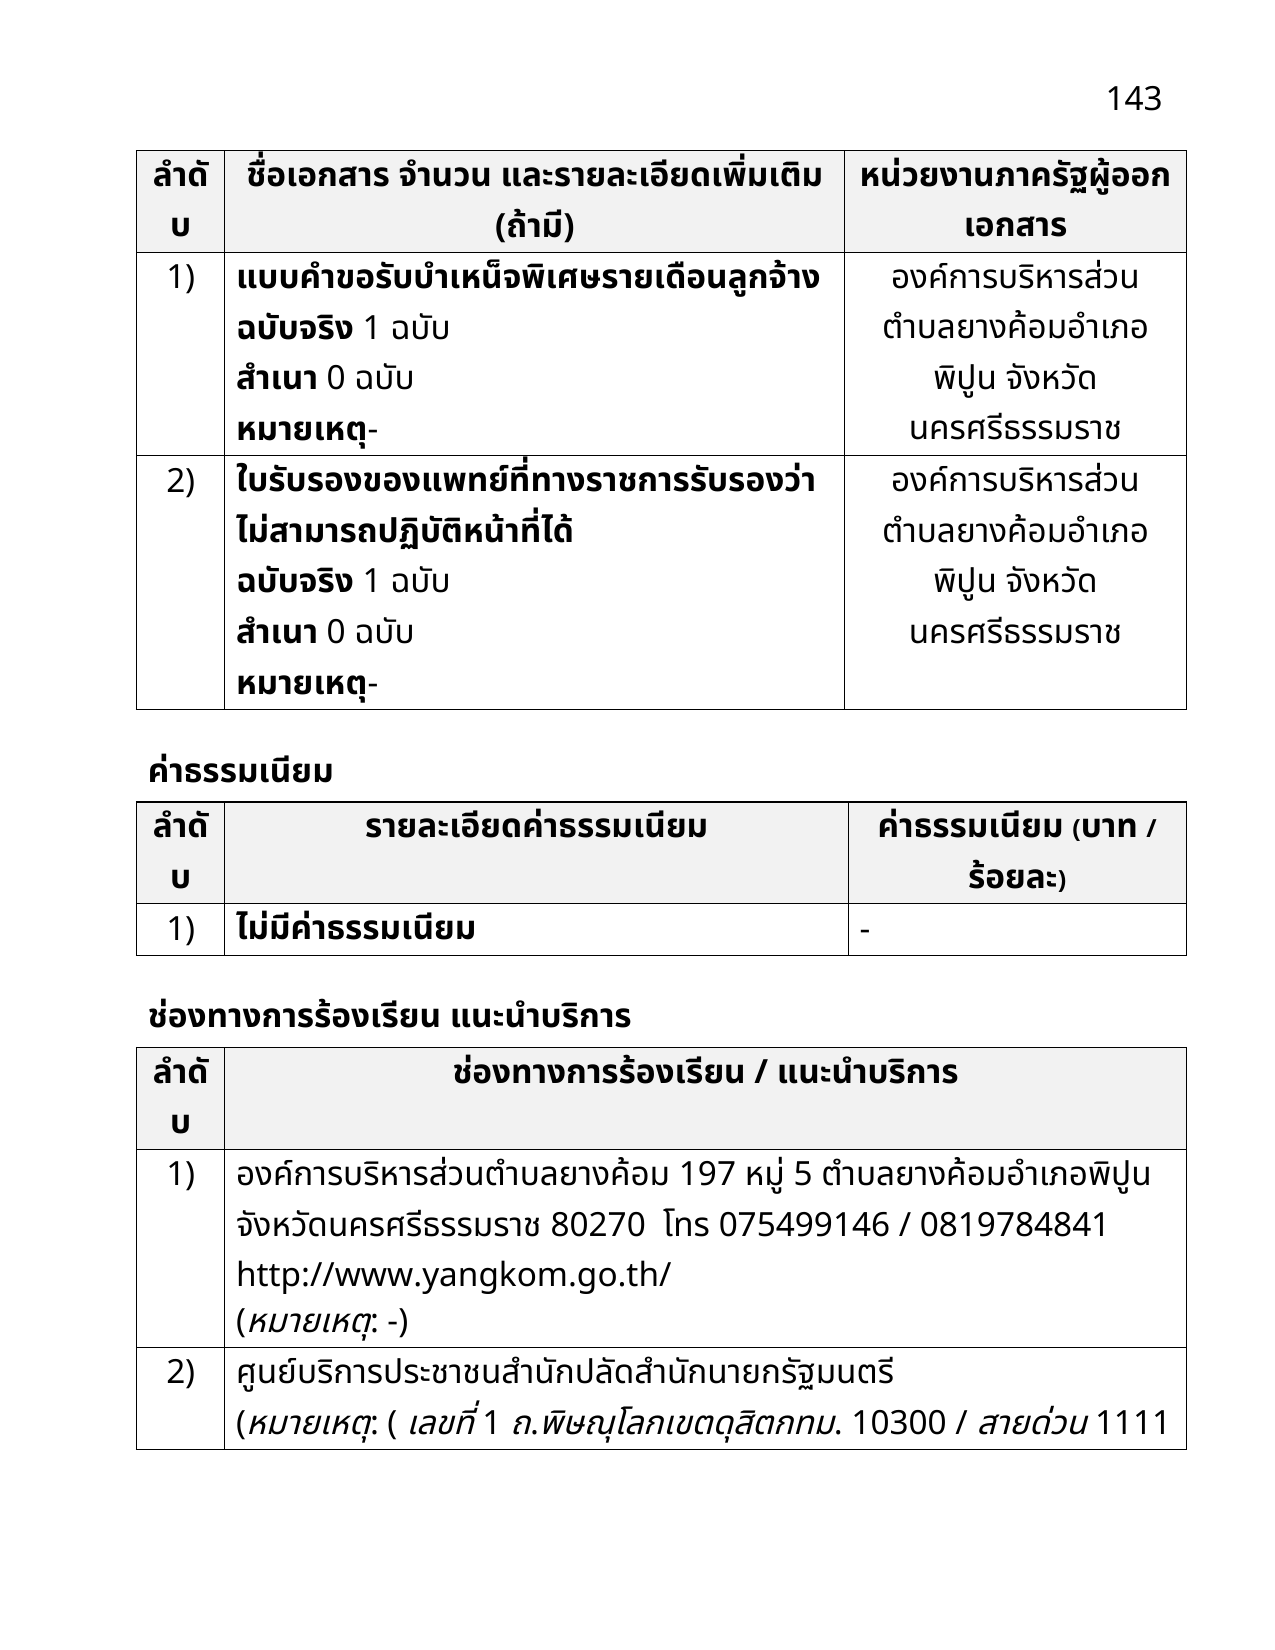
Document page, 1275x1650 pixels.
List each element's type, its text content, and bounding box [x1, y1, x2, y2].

table_cell ใบรับรองของแพทย์ที่ทางราชการรับรองว่าไม่สามารถปฏิบัติหน้าที่ได้ ฉบับจริง 1 ฉบับ สำเนา 0 ฉบับ - [225, 456, 844, 709]
table_cell ไม่มีค่าธรรมเนียม [225, 904, 848, 955]
table_header ชื่อเอกสาร จำนวน และรายละเอียดเพิ่มเติม (ถ้ามี) [225, 151, 844, 252]
table_cell แบบคำขอรับบำเหน็จพิเศษรายเดือนลูกจ้าง ฉบับจริง 1 ฉบับ สำเนา 0 ฉบับ หมายเหตุ- [225, 253, 844, 455]
table_header หน่วยงานภาครัฐผู้ออกเอกสาร [845, 151, 1186, 252]
table_header ลำดับ [137, 151, 224, 252]
table_cell - [849, 904, 1186, 955]
table_cell 1) [137, 904, 224, 955]
table_cell 2) [137, 1348, 224, 1449]
table_cell 1) [137, 253, 224, 455]
table_cell องค์การบริหารส่วนตำบลยางค้อม 197 หมู่ 5 ตำบลยางค้อมอำเภอพิปูนจังหวัดนครศรีธรรมราช 80270 โทร 075499146 / 0819784841 http://www.yangkom.go.th/ (หมายเหตุ: -) [225, 1150, 1186, 1347]
text ค่าธรรมเนียม [148, 747, 1162, 797]
table_header ลำดับ [137, 1048, 224, 1149]
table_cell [225, 1348, 1186, 1449]
table_cell 2) [137, 456, 224, 709]
table_cell องค์การบริหารส่วนตำบลยางค้อมอำเภอพิปูน จังหวัดนครศรีธรรมราช [845, 253, 1186, 455]
table_cell 1) [137, 1150, 224, 1347]
text ช่องทางการร้องเรียน แนะนำบริการ [148, 992, 1162, 1043]
table_cell องค์การบริหารส่วนตำบลยางค้อมอำเภอพิปูน จังหวัดนครศรีธรรมราช [845, 456, 1186, 709]
table_header ลำดับ [137, 803, 224, 903]
table_header ช่องทางการร้องเรียน / แนะนำบริการ [225, 1048, 1186, 1149]
table_header รายละเอียดค่าธรรมเนียม [225, 803, 848, 903]
table_header ค่าธรรมเนียม (บาท / ร้อยละ) [849, 803, 1186, 903]
